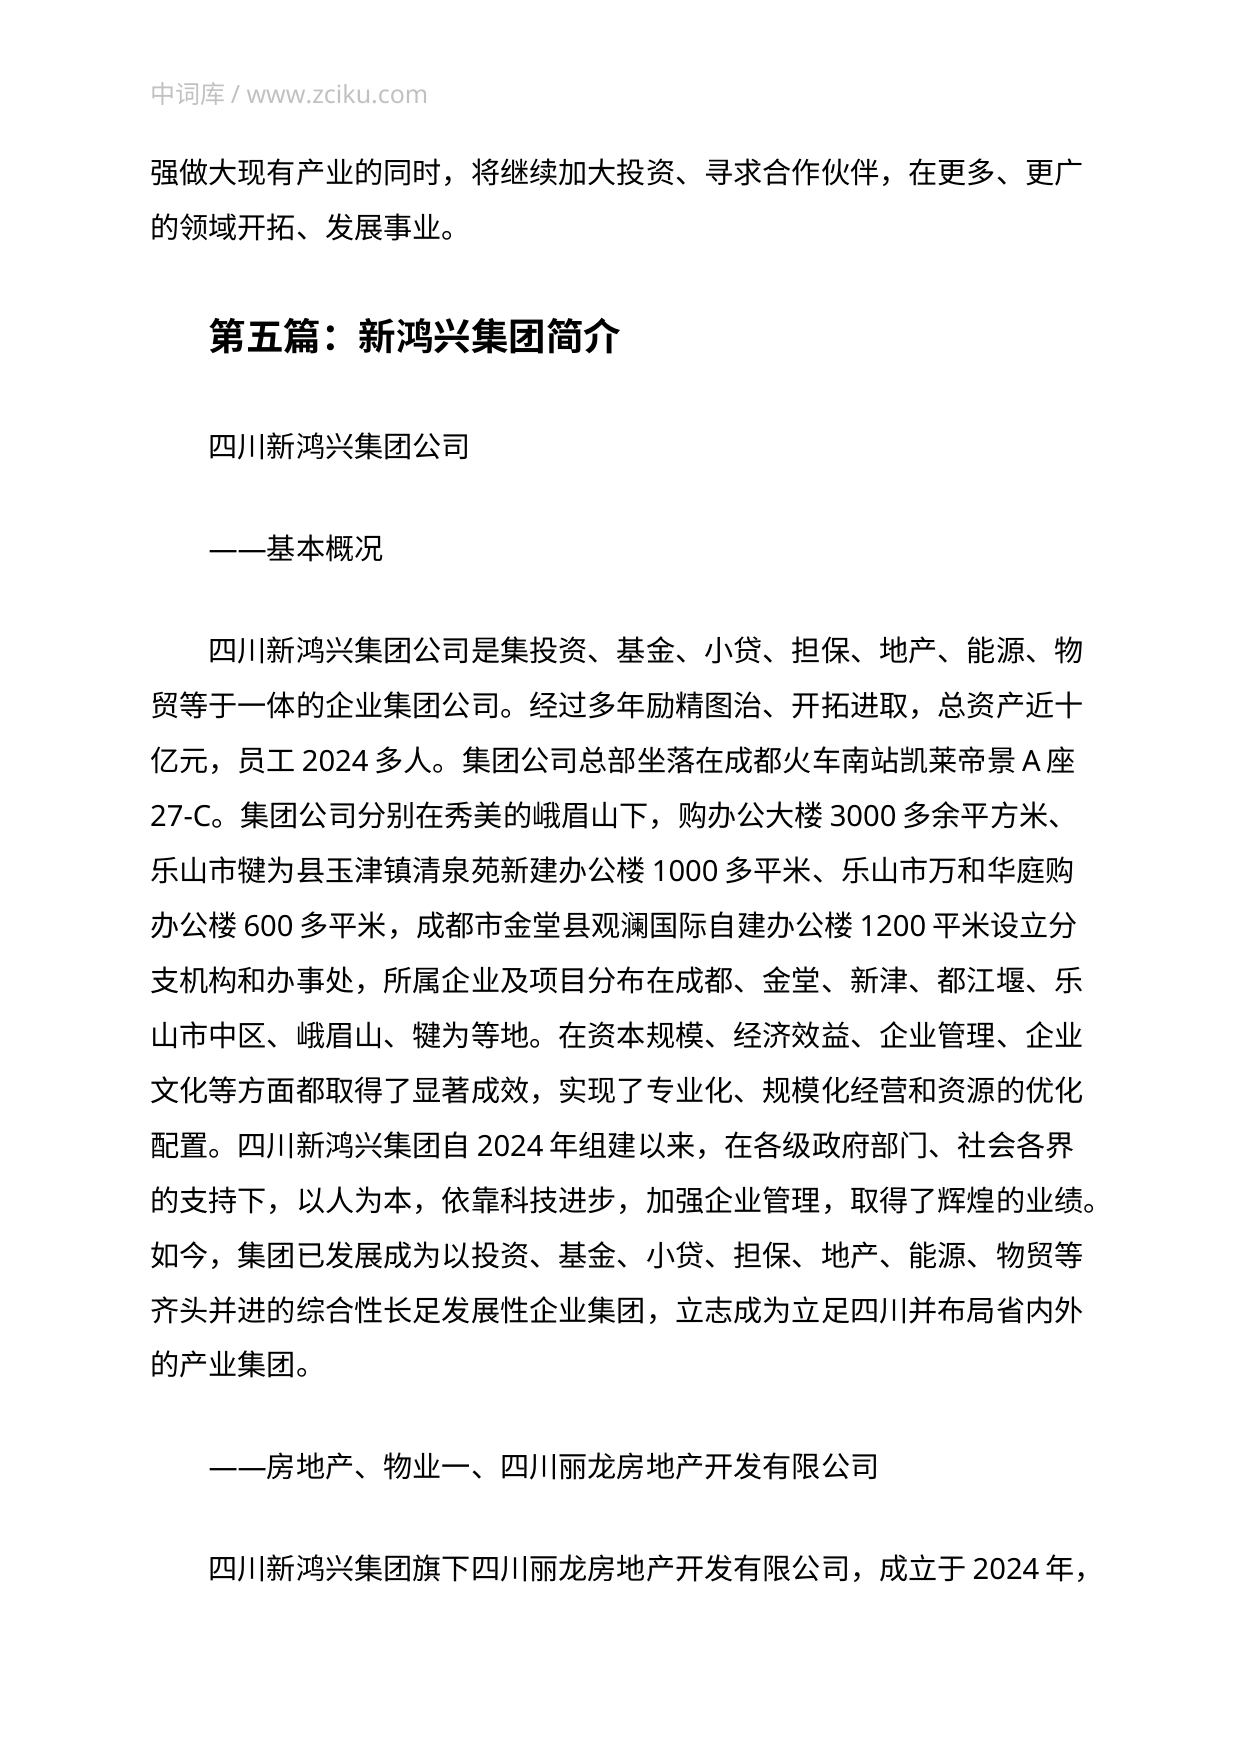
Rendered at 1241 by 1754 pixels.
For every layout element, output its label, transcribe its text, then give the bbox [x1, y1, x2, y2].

text ——基本概况 [150, 526, 1090, 568]
text 四川新鸿兴集团公司 [150, 424, 1090, 466]
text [150, 150, 1090, 247]
text 四川新鸿兴集团公司是集投资、基金、小贷、担保、地产、能源、物贸等于一体的企业集团公司。经过多年励精图治、开拓进取，总资产近十亿元，员工2024多人。集团公司总部坐落在成都火车南站凯莱帝景A座27-C。集团公司分别在秀美的峨眉山下，购办公大楼3000多余平方米、乐山市犍为县玉津镇清泉苑新建办公楼1000多平米、乐山市万和华庭购办公楼600多平米，成都市金堂县观澜国际自建办公楼1200平米设立分支机构和办事处，所属企业及项目分布在成都、金堂、新津、都江堰、乐山市中区、峨眉山、犍为等地。在资本规模、经济效益、企业管理、企业文化等方面都取得了显著成效，实现了专业化、规模化经营和资源的优化配置。四川新鸿兴集团自2024年组建以来，在各级政府部门、社会各界的支持下，以人为本，依靠科技进步，加强企业管理，取得了辉煌的业绩。如今，集团已发展成为以投资、基金、小贷、担保、地产、能源、物贸等齐头并进的综合性长足发展性企业集团，立志成为立足四川并布局省内外的产业集团。 [150, 628, 1090, 1384]
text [150, 1546, 1090, 1588]
text 第五篇：新鸿兴集团简介 [150, 307, 1090, 361]
text ——房地产、物业一、四川丽龙房地产开发有限公司 [150, 1444, 1090, 1486]
